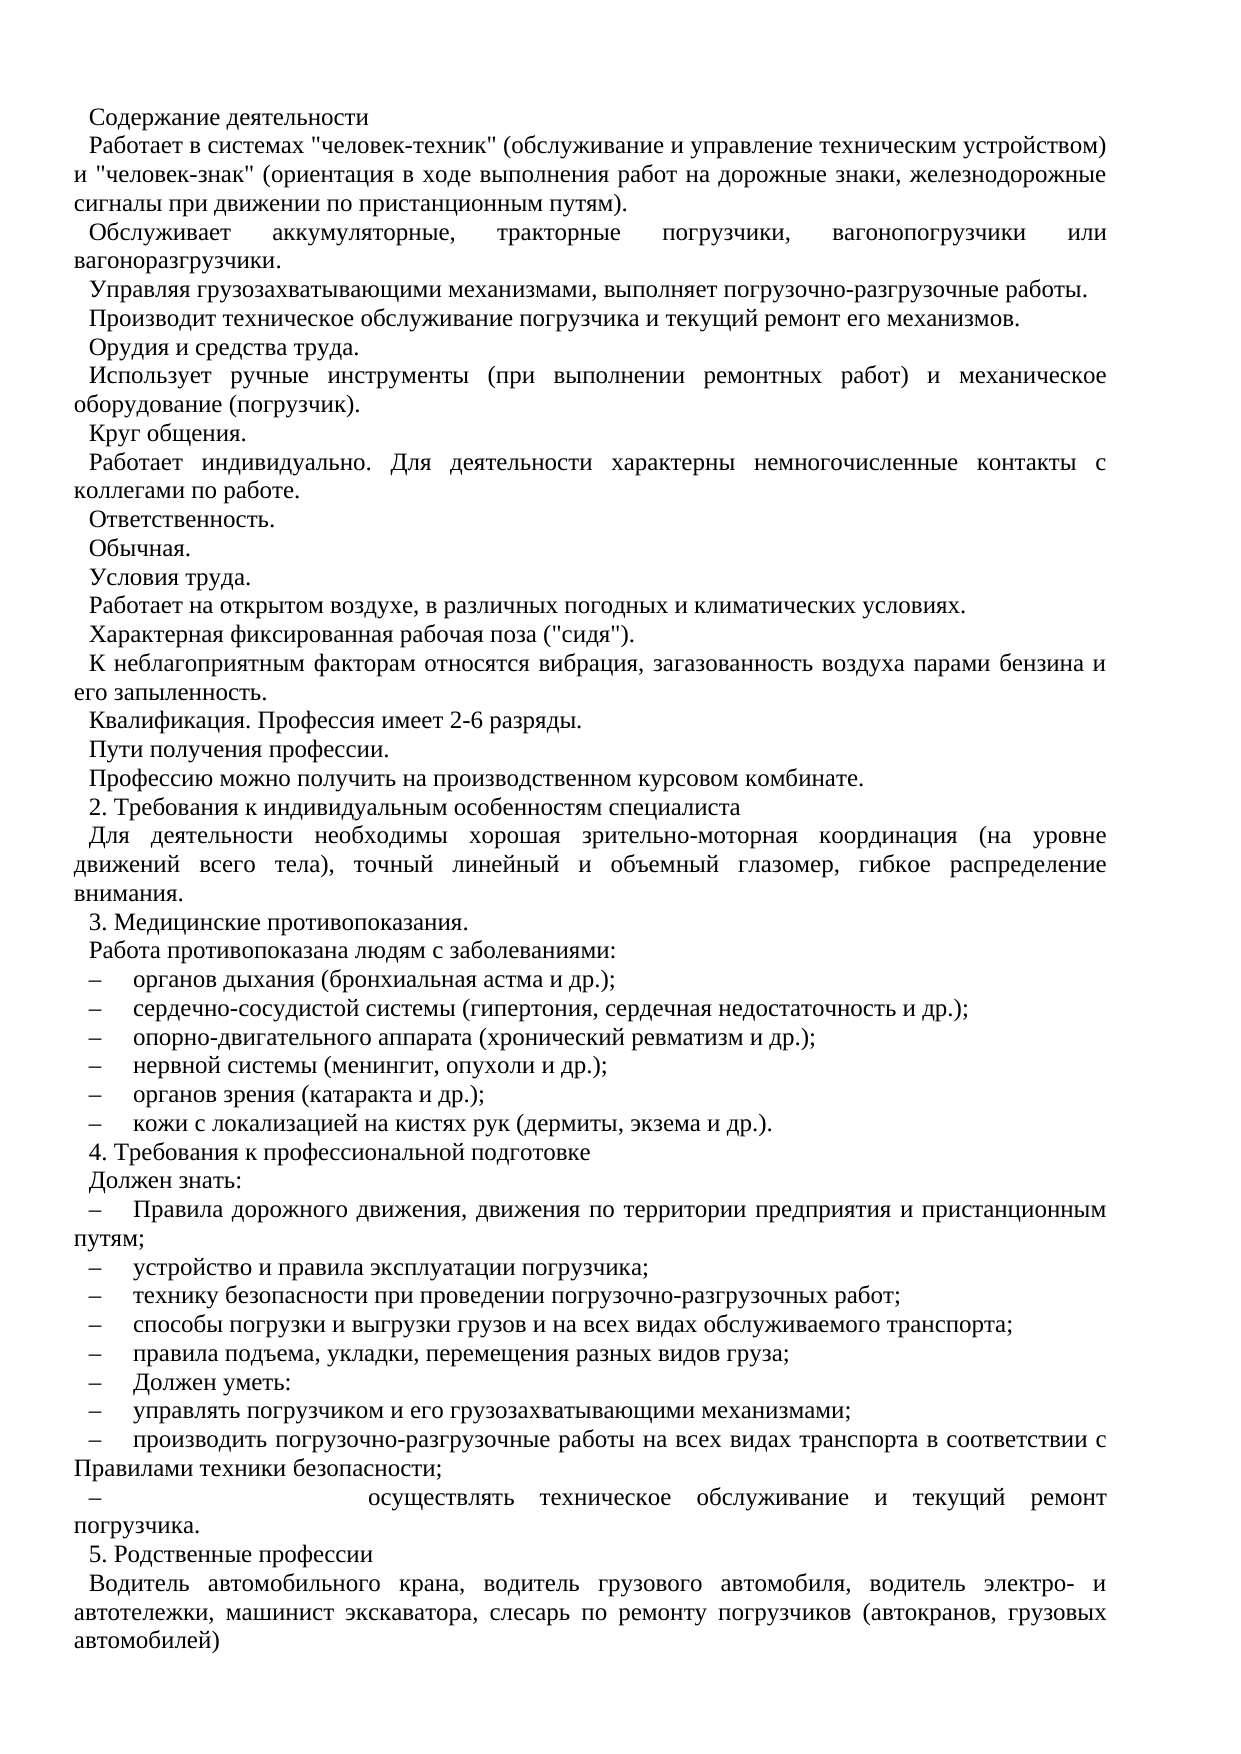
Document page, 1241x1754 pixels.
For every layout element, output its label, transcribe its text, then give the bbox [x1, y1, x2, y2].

text – кожи с локализацией на кистях рук (дермиты, экзема и др.). [74, 1108, 1107, 1137]
text Производит техническое обслуживание погрузчика и текущий ремонт его механизмов. [74, 303, 1107, 332]
text Характерная фиксированная рабочая поза ("сидя"). [74, 619, 1107, 648]
text Обслуживает аккумуляторные, тракторные погрузчики, вагонопогрузчики или вагоноразгрузчики. [74, 217, 1107, 274]
text 5. Родственные профессии [74, 1539, 1107, 1568]
text Круг общения. [74, 418, 1107, 447]
text – органов дыхания (бронхиальная астма и др.); [74, 964, 1107, 993]
text – органов зрения (катаракта и др.); [74, 1079, 1107, 1108]
text – нервной системы (менингит, опухоли и др.); [74, 1051, 1107, 1079]
text Орудия и средства труда. [74, 332, 1107, 361]
text Условия труда. [74, 562, 1107, 591]
text Ответственность. [74, 504, 1107, 533]
text К неблагоприятным факторам относятся вибрация, загазованность воздуха парами бензина и его запыленность. [74, 648, 1107, 706]
text Пути получения профессии. [74, 734, 1107, 763]
text Обычная. [74, 533, 1107, 562]
text Работает на открытом воздухе, в различных погодных и климатических условиях. [74, 591, 1107, 619]
text 2. Требования к индивидуальным особенностям специалиста [74, 792, 1107, 821]
text 4. Требования к профессиональной подготовке [74, 1137, 1107, 1166]
text – правила подъема, укладки, перемещения разных видов груза; [74, 1338, 1107, 1367]
text – производить погрузочно-разгрузочные работы на всех видах транспорта в соответствии с Правилами техники безопасности; [74, 1424, 1107, 1482]
text – управлять погрузчиком и его грузозахватывающими механизмами; [74, 1396, 1107, 1424]
text Работа противопоказана людям с заболеваниями: [74, 936, 1107, 964]
text Содержание деятельности [74, 102, 1107, 131]
text – способы погрузки и выгрузки грузов и на всех видах обслуживаемого транспорта; [74, 1309, 1107, 1338]
text – Должен уметь: [74, 1367, 1107, 1396]
text – опорно-двигательного аппарата (хронический ревматизм и др.); [74, 1022, 1107, 1051]
text – устройство и правила эксплуатации погрузчика; [74, 1252, 1107, 1281]
text Работает индивидуально. Для деятельности характерны немногочисленные контакты с коллегами по работе. [74, 447, 1107, 504]
text Использует ручные инструменты (при выполнении ремонтных работ) и механическое оборудование (погрузчик). [74, 361, 1107, 418]
text Квалификация. Профессия имеет 2-6 разряды. [74, 706, 1107, 734]
text 3. Медицинские противопоказания. [74, 907, 1107, 936]
text – Правила дорожного движения, движения по территории предприятия и пристанционным путям; [74, 1194, 1107, 1252]
text Управляя грузозахватывающими механизмами, выполняет погрузочно-разгрузочные работы. [74, 274, 1107, 303]
text Работает в системах "человек-техник" (обслуживание и управление техническим устройством) и "человек-знак" (ориентация в ходе выполнения работ на дорожные знаки, железнодорожные сигналы при движении по пристанционным путям). [74, 131, 1107, 217]
text – технику безопасности при проведении погрузочно-разгрузочных работ; [74, 1281, 1107, 1309]
text – сердечно-сосудистой системы (гипертония, сердечная недостаточность и др.); [74, 993, 1107, 1022]
text Водитель автомобильного крана, водитель грузового автомобиля, водитель электро- и автотележки, машинист экскаватора, слесарь по ремонту погрузчиков (автокранов, грузовых автомобилей) [74, 1568, 1107, 1654]
text Должен знать: [74, 1166, 1107, 1194]
text Для деятельности необходимы хорошая зрительно-моторная координация (на уровне движений всего тела), точный линейный и объемный глазомер, гибкое распределение внимания. [74, 821, 1107, 907]
text Профессию можно получить на производственном курсовом комбинате. [74, 763, 1107, 792]
text – осуществлять техническое обслуживание и текущий ремонт погрузчика. [74, 1482, 1107, 1539]
